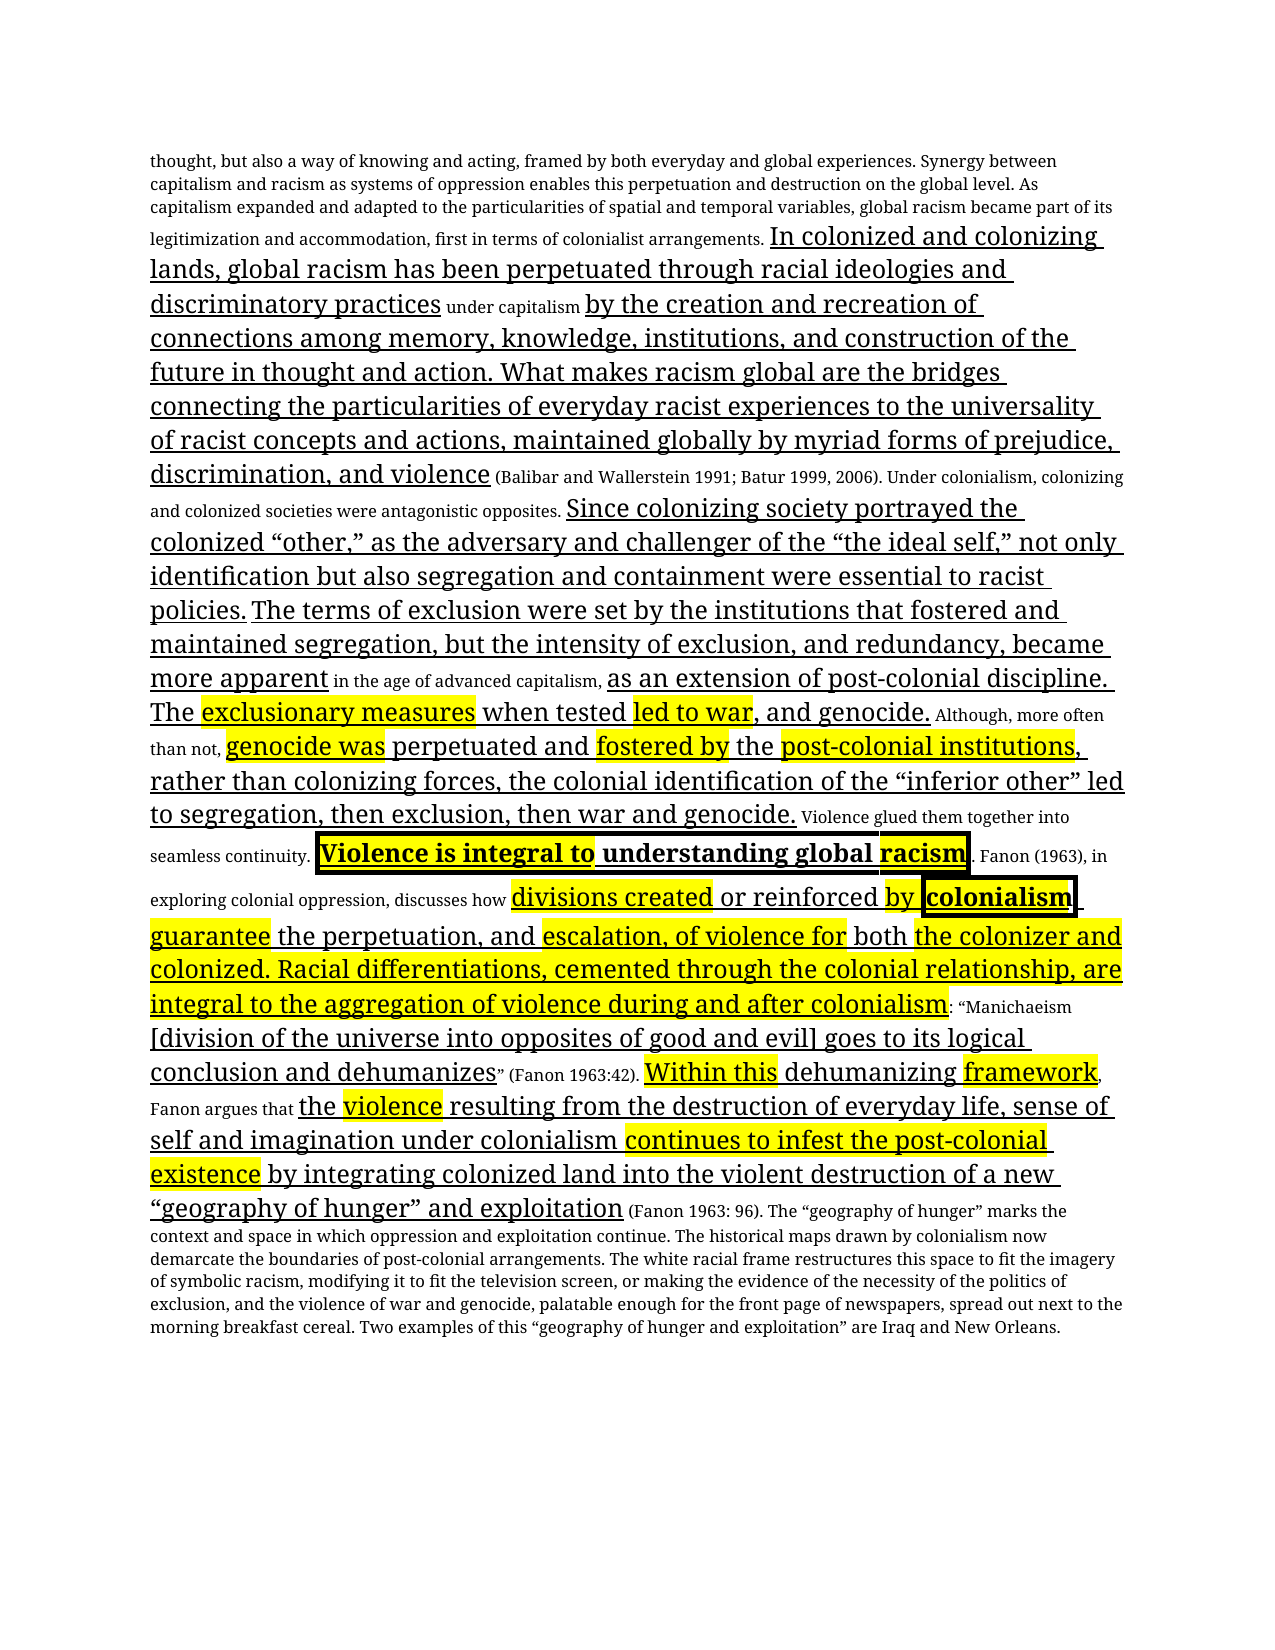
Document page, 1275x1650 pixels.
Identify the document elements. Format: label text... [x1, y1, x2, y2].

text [150, 150, 1125, 792]
